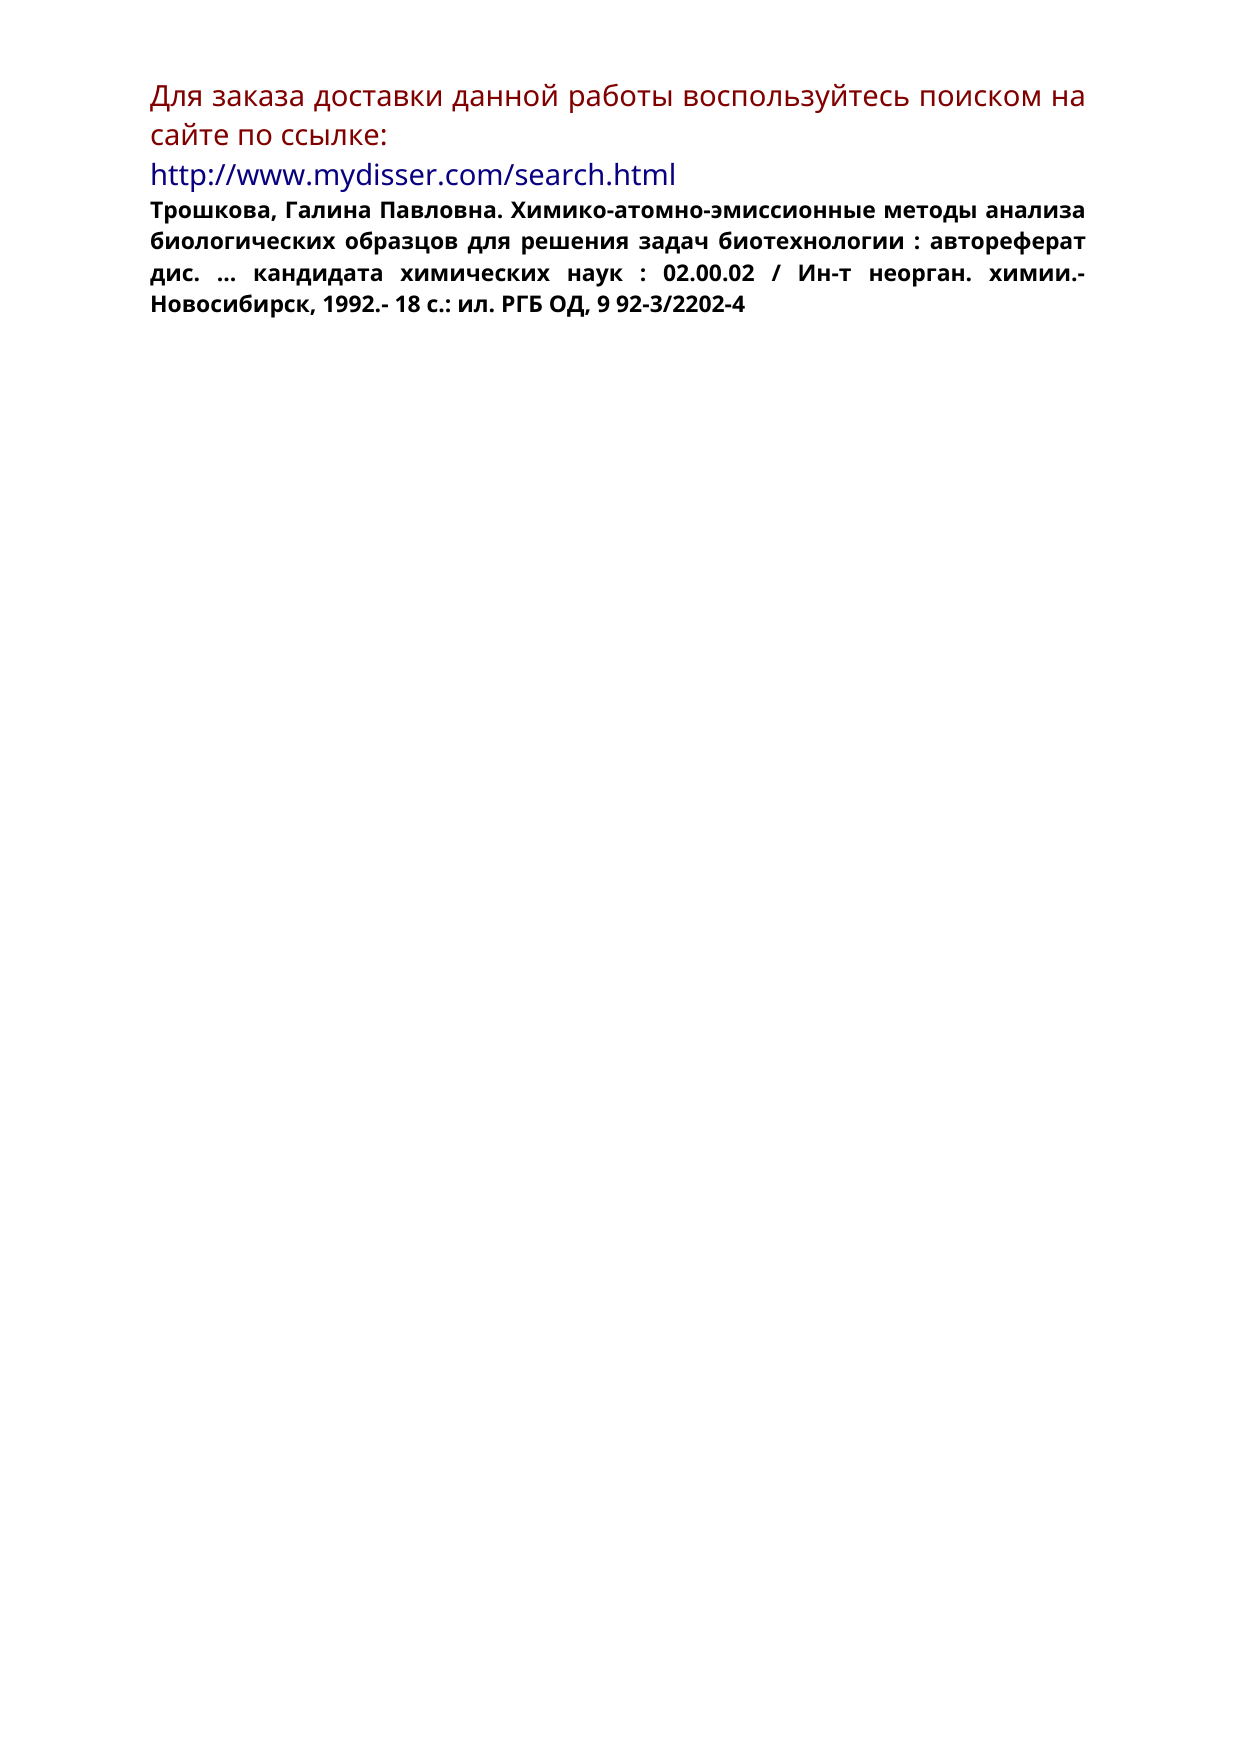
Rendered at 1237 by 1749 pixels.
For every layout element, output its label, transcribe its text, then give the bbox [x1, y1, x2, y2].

text Трошкова, Галина Павловна. Химико-атомно-эмиссионные методы анализа биологических образцов для решения задач биотехнологии : автореферат дис. ... кандидата химических наук : 02.00.02 / Ин-т неорган. химии.- Новосибирск, 1992.- 18 с.: ил. РГБ ОД, 9 92-3/2202-4 [150, 194, 1086, 319]
